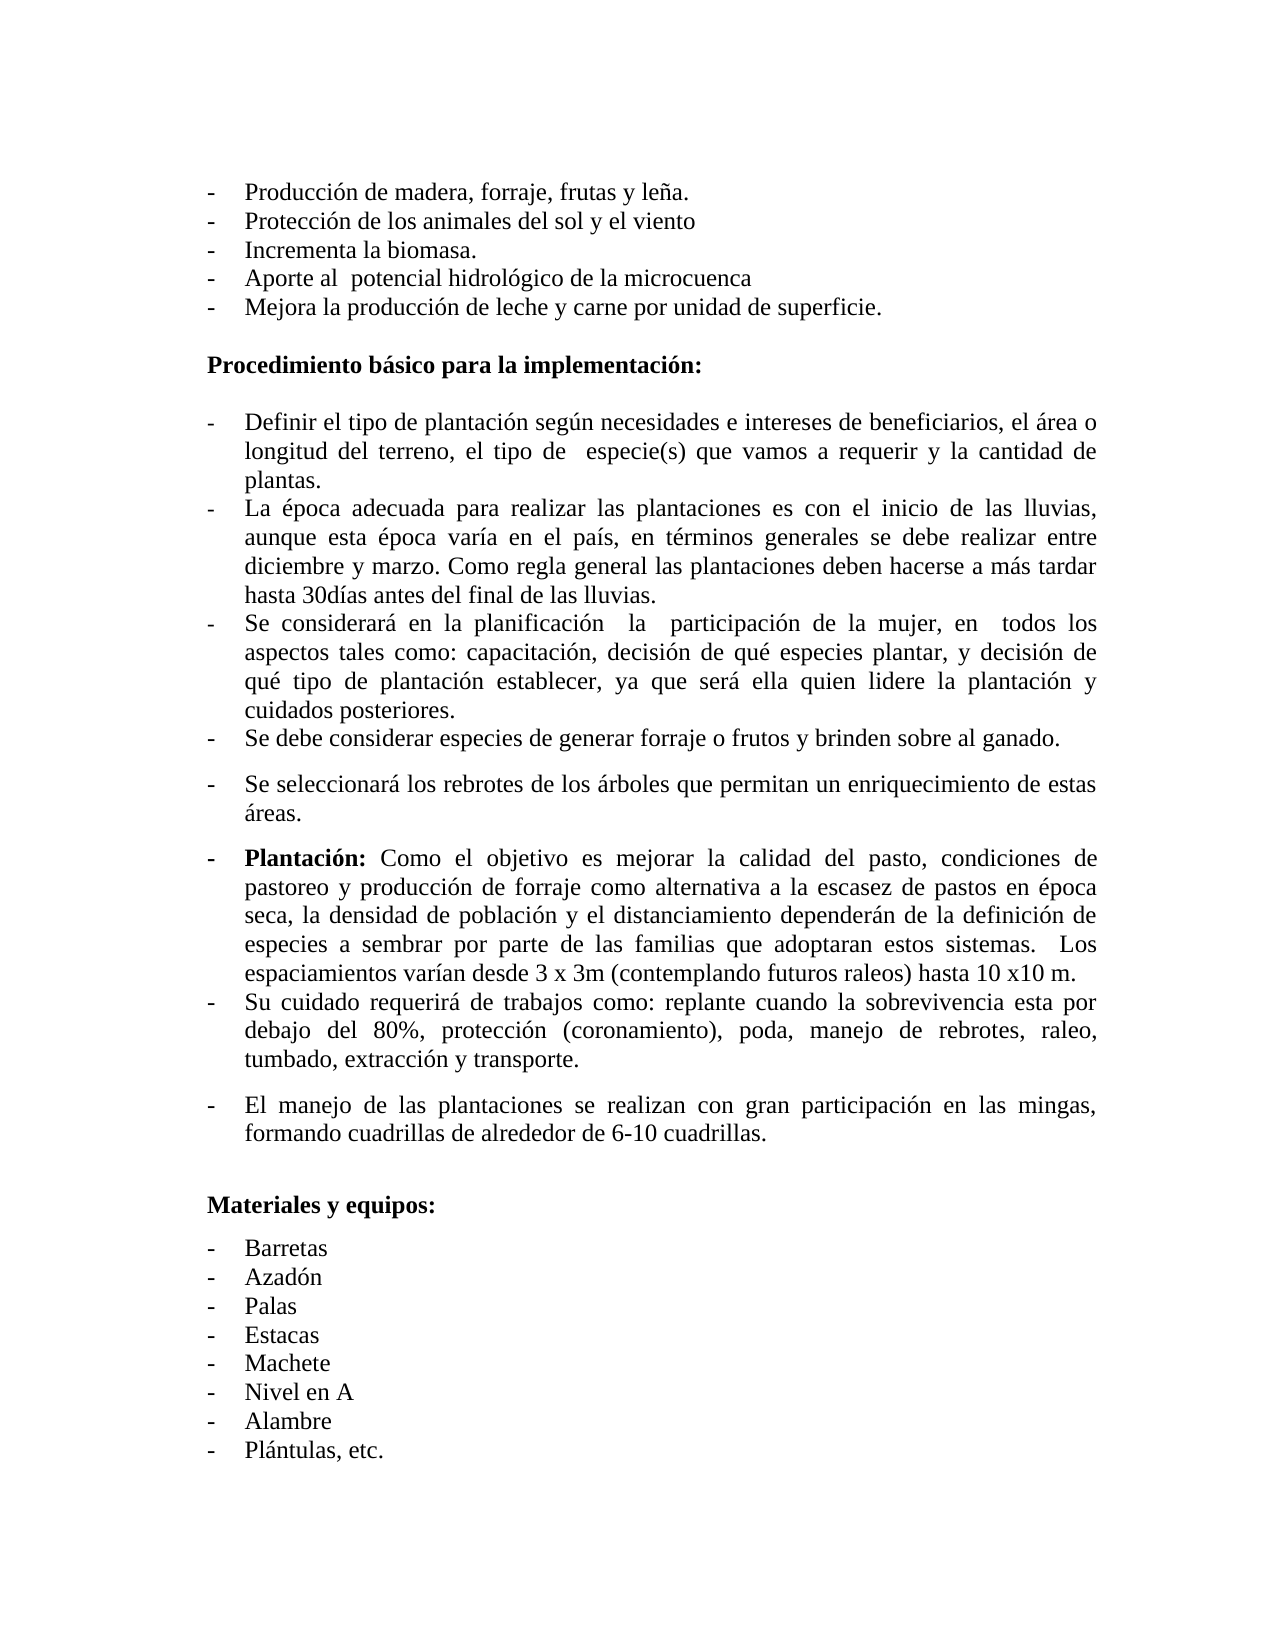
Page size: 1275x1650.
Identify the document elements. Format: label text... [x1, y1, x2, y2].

list Incrementa la biomasa. [207, 235, 1098, 263]
list Azadón [207, 1262, 1098, 1291]
list Plantación: Como el objetivo es mejorar la calidad del pasto, condiciones de pastoreo y producción de forraje como alternativa a la escasez de pastos en época seca, la densidad de población y el distanciamiento dependerán de la definición de especies a sembrar por parte de las familias que adoptaran estos sistemas. Los espaciamientos varían desde 3 x 3m (contemplando futuros raleos) hasta 10 x10 m. [207, 843, 1098, 987]
list Estacas [207, 1320, 1098, 1348]
list Su cuidado requerirá de trabajos como: replante cuando la sobrevivencia esta por debajo del 80%, protección (coronamiento), poda, manejo de rebrotes, raleo, tumbado, extracción y transporte. [207, 987, 1098, 1073]
list Definir el tipo de plantación según necesidades e intereses de beneficiarios, el área o longitud del terreno, el tipo de especie(s) que vamos a requerir y la cantidad de plantas. [207, 407, 1098, 493]
list Plántulas, etc. [207, 1435, 1098, 1463]
text Procedimiento básico para la implementación: [207, 350, 1098, 378]
list Se debe considerar especies de generar forraje o frutos y brinden sobre al ganado. [207, 723, 1098, 752]
list Se seleccionará los rebrotes de los árboles que permitan un enriquecimiento de estas áreas. [207, 769, 1098, 826]
list Barretas [207, 1233, 1098, 1262]
list Se considerará en la planificación la participación de la mujer, en todos los aspectos tales como: capacitación, decisión de qué especies plantar, y decisión de qué tipo de plantación establecer, ya que será ella quien lidere la plantación y cuidados posteriores. [207, 608, 1098, 723]
list La época adecuada para realizar las plantaciones es con el inicio de las lluvias, aunque esta época varía en el país, en términos generales se debe realizar entre diciembre y marzo. Como regla general las plantaciones deben hacerse a más tardar hasta 30días antes del final de las lluvias. [207, 493, 1098, 608]
list Nivel en A [207, 1377, 1098, 1406]
text Materiales y equipos: [207, 1190, 1098, 1219]
list Palas [207, 1291, 1098, 1320]
list Alambre [207, 1406, 1098, 1435]
list Producción de madera, forraje, frutas y leña. [207, 177, 1098, 206]
list El manejo de las plantaciones se realizan con gran participación en las mingas, formando cuadrillas de alrededor de 6-10 cuadrillas. [207, 1090, 1098, 1147]
list Aporte al potencial hidrológico de la microcuenca [207, 263, 1098, 292]
list Protección de los animales del sol y el viento [207, 206, 1098, 235]
list Mejora la producción de leche y carne por unidad de superficie. [207, 292, 1098, 321]
list Machete [207, 1348, 1098, 1377]
